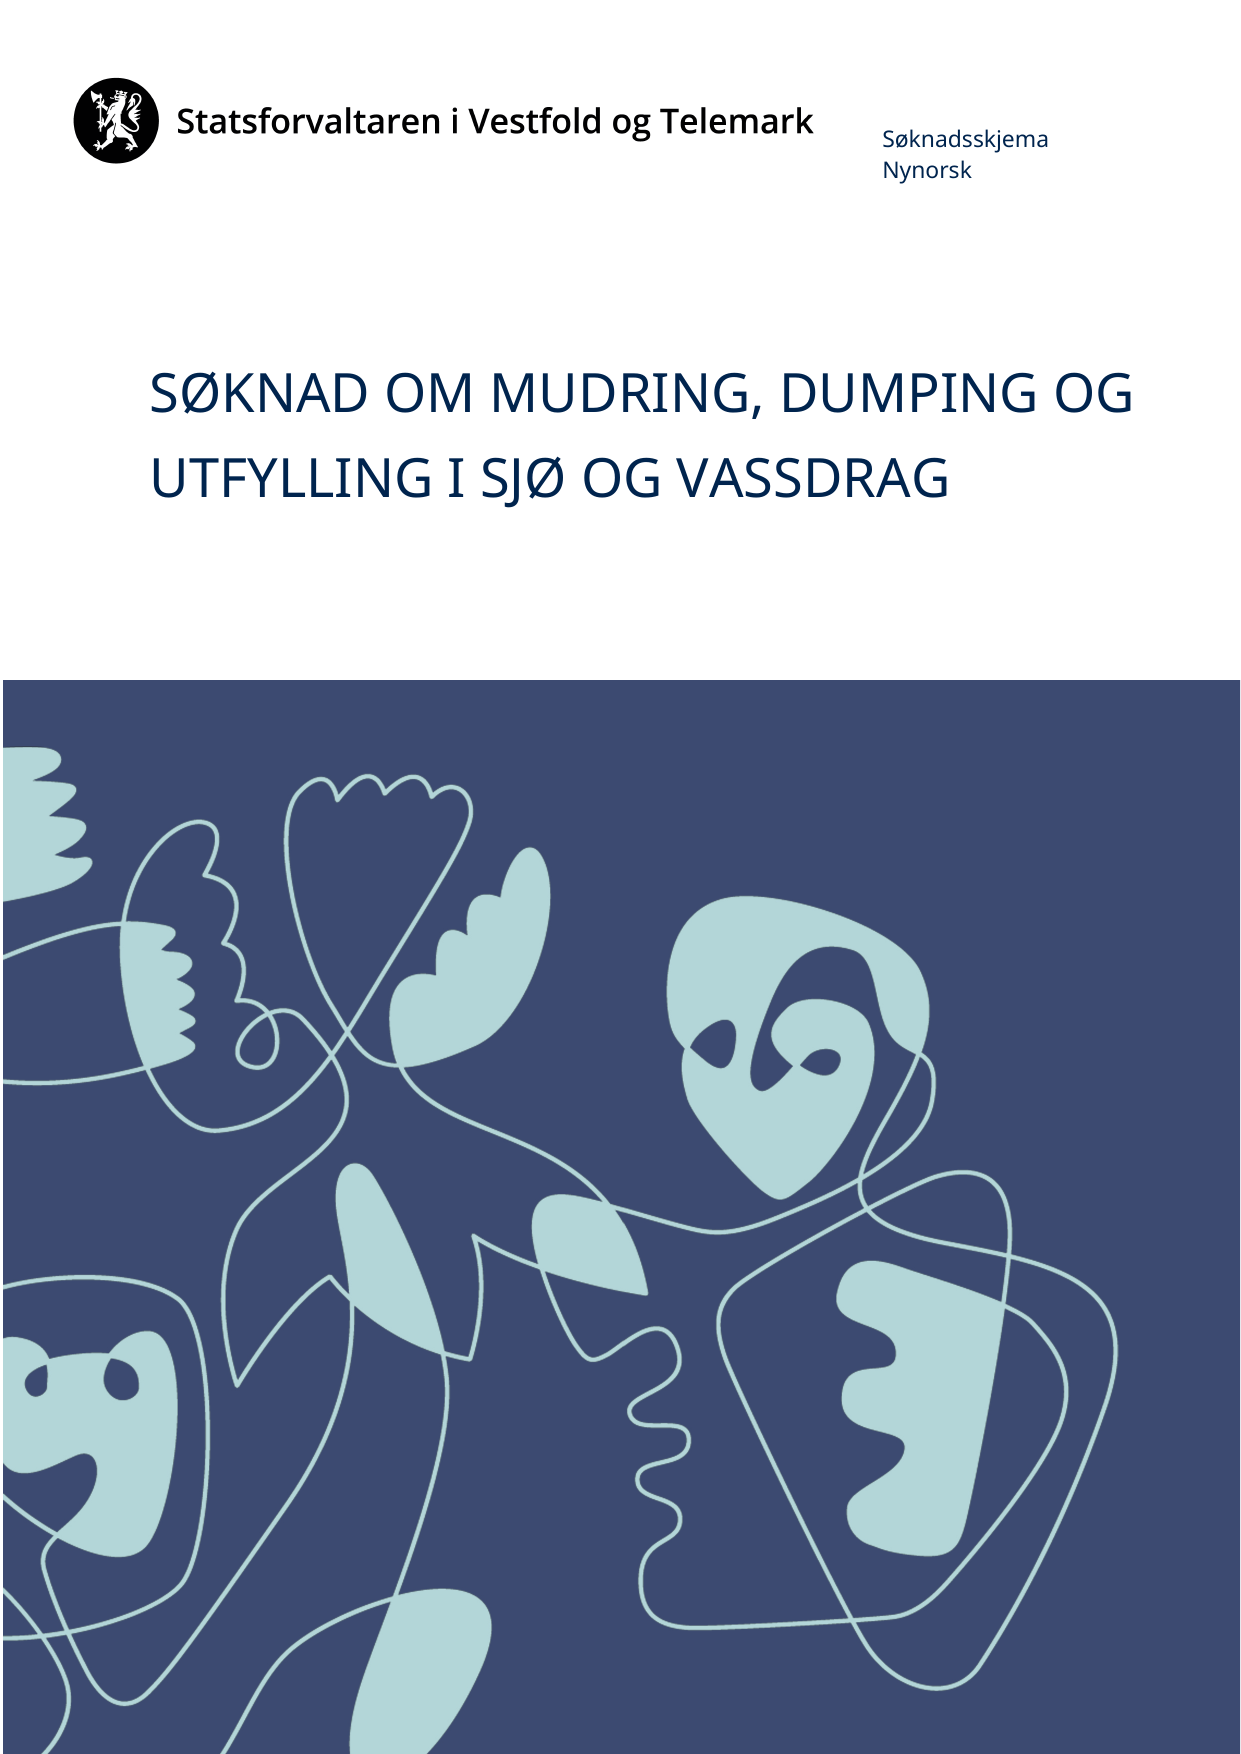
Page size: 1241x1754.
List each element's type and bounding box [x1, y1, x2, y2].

picture [3, 8, 841, 252]
picture [3, 680, 1241, 1754]
